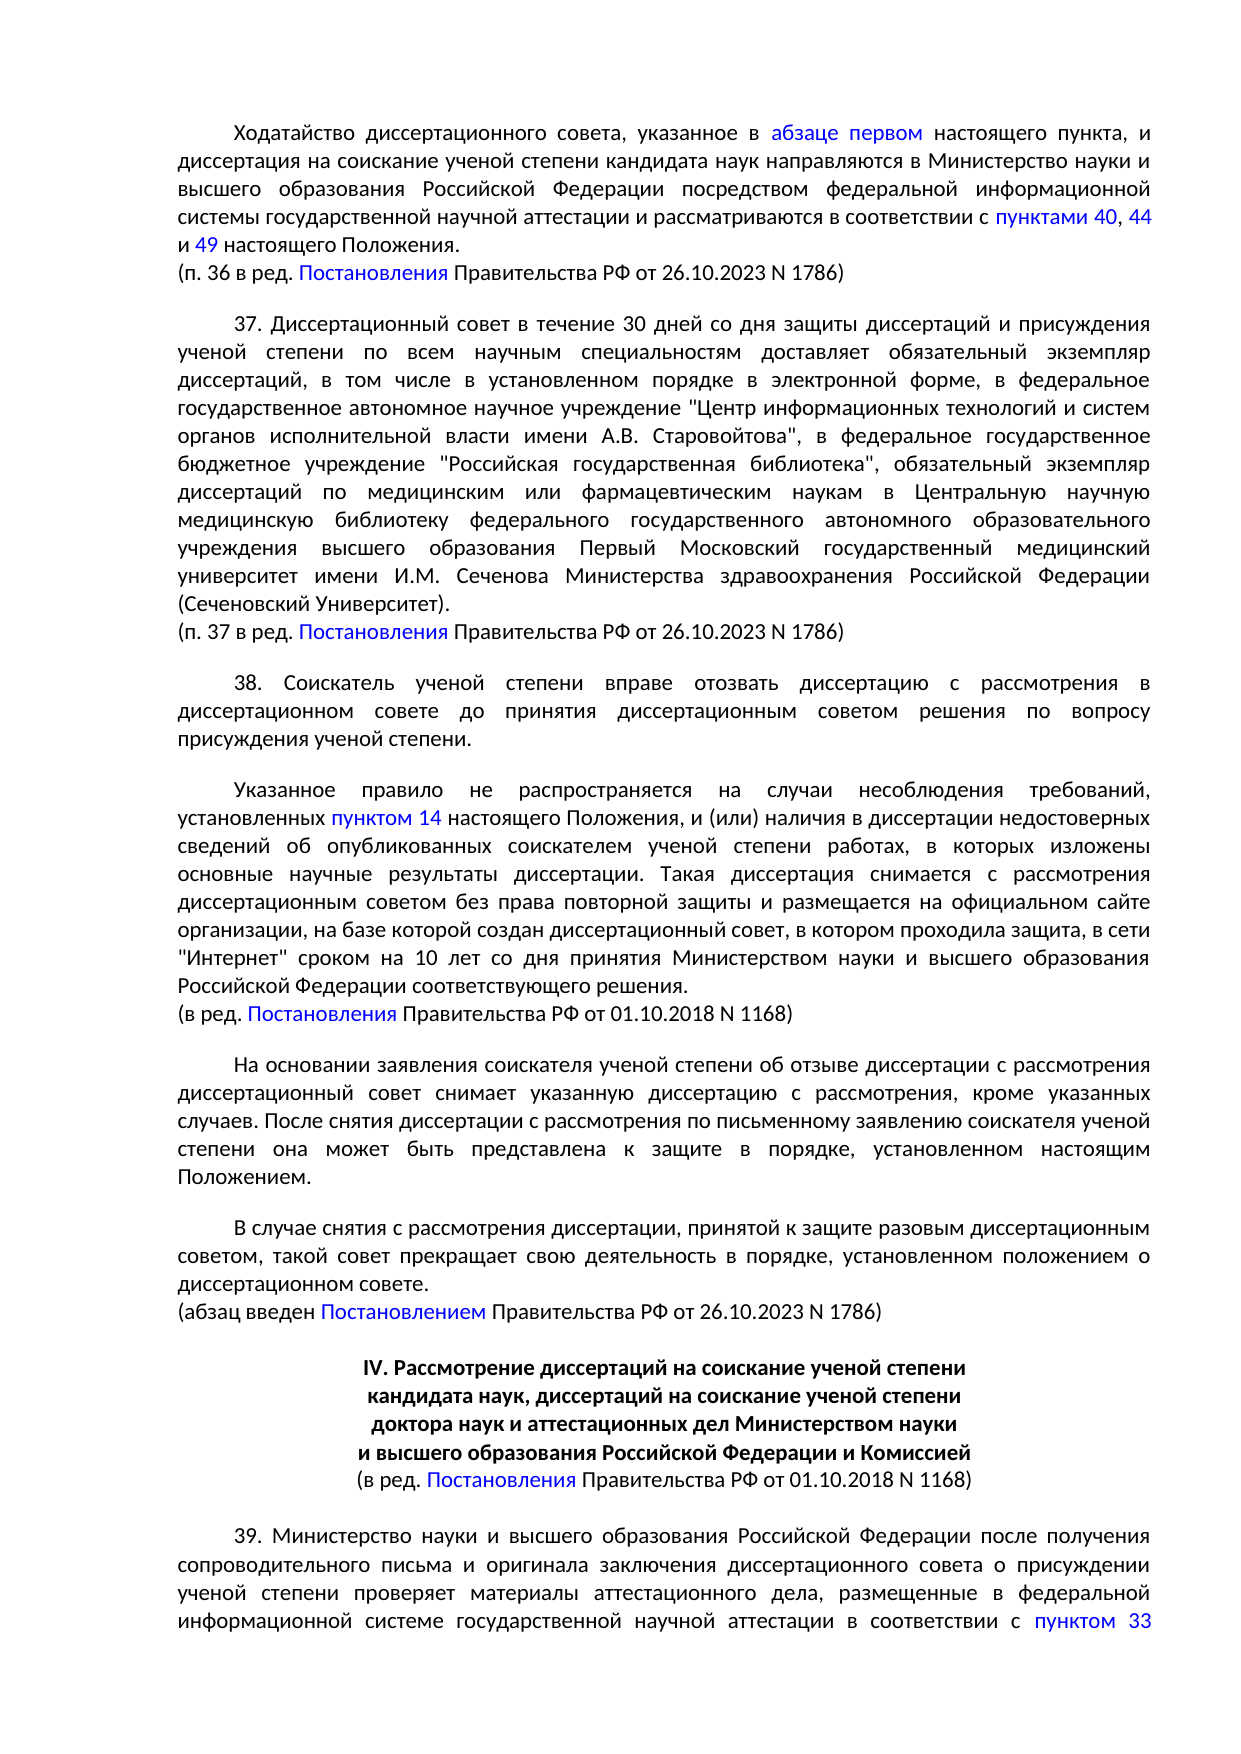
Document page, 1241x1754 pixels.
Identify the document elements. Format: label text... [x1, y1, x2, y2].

text (в ред. Постановления Правительства РФ от 01.10.2018 N 1168) [177, 999, 1152, 1027]
text 38. Соискатель ученой степени вправе отозвать диссертацию с рассмотрения в диссертационном совете до принятия диссертационным советом решения по вопросу присуждения ученой степени. [177, 668, 1152, 752]
title доктора наук и аттестационных дел Министерством науки [177, 1409, 1152, 1438]
text Указанное правило не распространяется на случаи несоблюдения требований, установленных пунктом 14 настоящего Положения, и (или) наличия в диссертации недостоверных сведений об опубликованных соискателем ученой степени работах, в которых изложены основные научные результаты диссертации. Такая диссертация снимается с рассмотрения диссертационным советом без права повторной защиты и размещается на официальном сайте организации, на базе которой создан диссертационный совет, в котором проходила защита, в сети "Интернет" сроком на 10 лет со дня принятия Министерством науки и высшего образования Российской Федерации соответствующего решения. [177, 775, 1152, 999]
title кандидата наук, диссертаций на соискание ученой степени [177, 1382, 1152, 1409]
text (п. 36 в ред. Постановления Правительства РФ от 26.10.2023 N 1786) [177, 258, 1152, 286]
text Ходатайство диссертационного совета, указанное в абзаце первом настоящего пункта, и диссертация на соискание ученой степени кандидата наук направляются в Министерство науки и высшего образования Российской Федерации посредством федеральной информационной системы государственной научной аттестации и рассматриваются в соответствии с пунктами 40, 44 и 49 настоящего Положения. [177, 118, 1152, 258]
text В случае снятия с рассмотрения диссертации, принятой к защите разовым диссертационным советом, такой совет прекращает свою деятельность в порядке, установленном положением о диссертационном совете. [177, 1213, 1152, 1297]
text (в ред. Постановления Правительства РФ от 01.10.2018 N 1168) [177, 1466, 1152, 1494]
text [177, 1522, 1152, 1634]
text (п. 37 в ред. Постановления Правительства РФ от 26.10.2023 N 1786) [177, 617, 1152, 645]
text (абзац введен Постановлением Правительства РФ от 26.10.2023 N 1786) [177, 1297, 1152, 1326]
text На основании заявления соискателя ученой степени об отзыве диссертации с рассмотрения диссертационный совет снимает указанную диссертацию с рассмотрения, кроме указанных случаев. После снятия диссертации с рассмотрения по письменному заявлению соискателя ученой степени она может быть представлена к защите в порядке, установленном настоящим Положением. [177, 1050, 1152, 1191]
title и высшего образования Российской Федерации и Комиссией [177, 1438, 1152, 1466]
text 37. Диссертационный совет в течение 30 дней со дня защиты диссертаций и присуждения ученой степени по всем научным специальностям доставляет обязательный экземпляр диссертаций, в том числе в установленном порядке в электронной форме, в федеральное государственное автономное научное учреждение "Центр информационных технологий и систем органов исполнительной власти имени А.В. Старовойтова", в федеральное государственное бюджетное учреждение "Российская государственная библиотека", обязательный экземпляр диссертаций по медицинским или фармацевтическим наукам в Центральную научную медицинскую библиотеку федерального государственного автономного образовательного учреждения высшего образования Первый Московский государственный медицинский университет имени И.М. Сеченова Министерства здравоохранения Российской Федерации (Сеченовский Университет). [177, 309, 1152, 617]
title IV. Рассмотрение диссертаций на соискание ученой степени [177, 1353, 1152, 1382]
